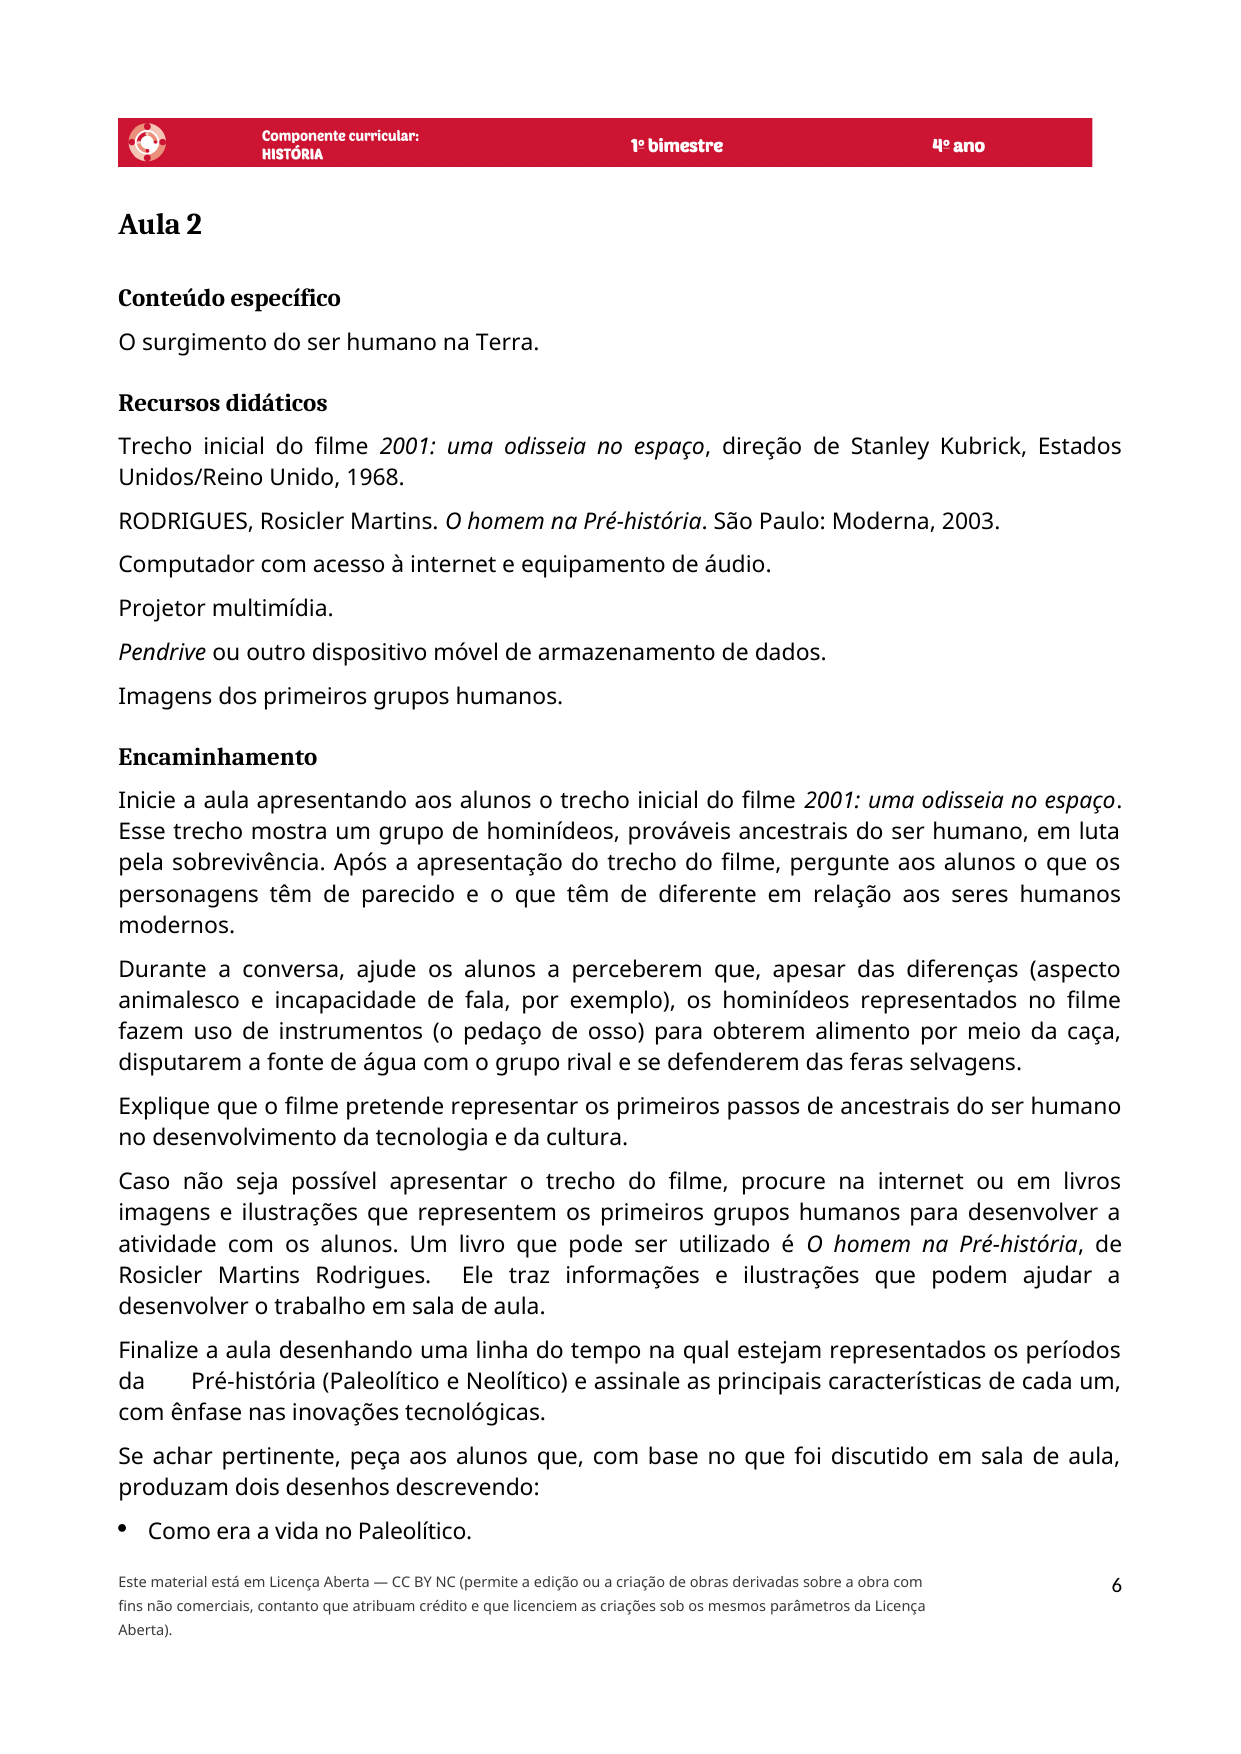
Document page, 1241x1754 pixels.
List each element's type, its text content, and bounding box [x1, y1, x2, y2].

text Encaminhamento [118, 742, 1122, 771]
text Computador com acesso à internet e equipamento de áudio. [118, 548, 1122, 580]
text Trecho inicial do filme 2001: uma odisseia no espaço, direção de Stanley Kubrick, Estados Unidos/Reino Unido, 1968. [118, 430, 1122, 492]
text Conteúdo específico [118, 284, 1122, 313]
picture [118, 118, 1093, 167]
text Inicie a aula apresentando aos alunos o trecho inicial do filme 2001: uma odisseia no espaço. Esse trecho mostra um grupo de hominídeos, prováveis ancestrais do ser humano, em luta pela sobrevivência. Após a apresentação do trecho do filme, pergunte aos alunos o que os personagens têm de parecido e o que têm de diferente em relação aos seres humanos modernos. [118, 784, 1122, 940]
text Finalize a aula desenhando uma linha do tempo na qual estejam representados os períodos da Pré-história (Paleolítico e Neolítico) e assinale as principais características de cada um, com ênfase nas inovações tecnológicas. [118, 1334, 1122, 1428]
text Pendrive ou outro dispositivo móvel de armazenamento de dados. [118, 636, 1122, 667]
text O surgimento do ser humano na Terra. [118, 326, 1122, 357]
text Aula 2 [118, 207, 1122, 242]
text Explique que o filme pretende representar os primeiros passos de ancestrais do ser humano no desenvolvimento da tecnologia e da cultura. [118, 1090, 1122, 1153]
text Caso não seja possível apresentar o trecho do filme, procure na internet ou em livros imagens e ilustrações que representem os primeiros grupos humanos para desenvolver a atividade com os alunos. Um livro que pode ser utilizado é O homem na Pré-história, de Rosicler Martins Rodrigues. Ele traz informações e ilustrações que podem ajudar a desenvolver o trabalho em sala de aula. [118, 1165, 1122, 1321]
text RODRIGUES, Rosicler Martins. O homem na Pré-história. São Paulo: Moderna, 2003. [118, 505, 1122, 536]
text Recursos didáticos [118, 388, 1122, 417]
text Projetor multimídia. [118, 592, 1122, 623]
text Como era a vida no Paleolítico. [118, 1515, 1122, 1546]
text Se achar pertinente, peça aos alunos que, com base no que foi discutido em sala de aula, produzam dois desenhos descrevendo: [118, 1440, 1122, 1503]
text Durante a conversa, ajude os alunos a perceberem que, apesar das diferenças (aspecto animalesco e incapacidade de fala, por exemplo), os hominídeos representados no filme fazem uso de instrumentos (o pedaço de osso) para obterem alimento por meio da caça, disputarem a fonte de água com o grupo rival e se defenderem das feras selvagens. [118, 953, 1122, 1078]
text Imagens dos primeiros grupos humanos. [118, 680, 1122, 711]
